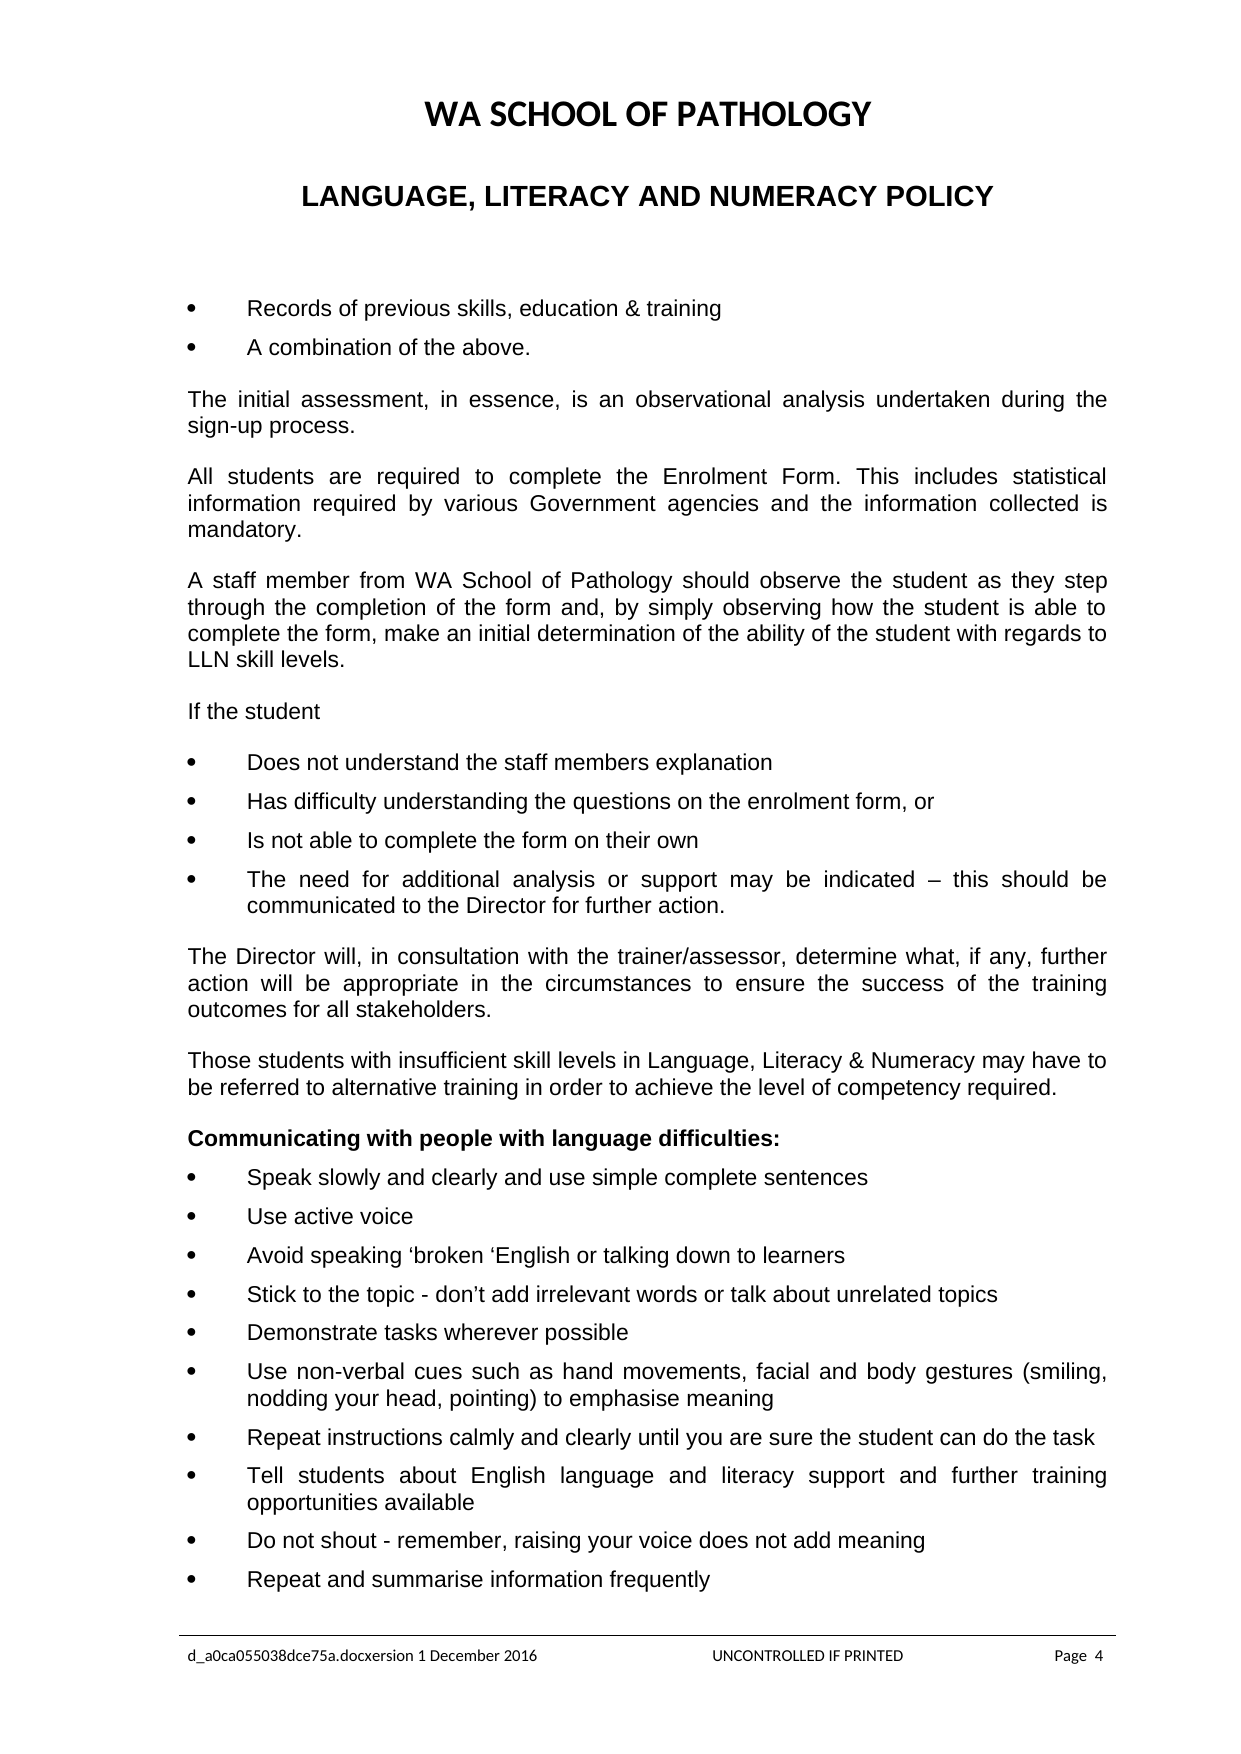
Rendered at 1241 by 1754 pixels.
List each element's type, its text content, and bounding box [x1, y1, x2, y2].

list Speak slowly and clearly and use simple complete sentences [187, 1164, 1108, 1190]
text Those students with insufficient skill levels in Language, Literacy & Numeracy may have to be referred to alternative training in order to achieve the level of competency required. [187, 1047, 1108, 1100]
text Communicating with people with language difficulties: [187, 1125, 1108, 1151]
list Is not able to complete the form on their own [187, 827, 1108, 853]
list Demonstrate tasks wherever possible [187, 1319, 1108, 1346]
text The Director will, in consultation with the trainer/assessor, determine what, if any, further action will be appropriate in the circumstances to ensure the success of the training outcomes for all stakeholders. [187, 943, 1108, 1022]
list Repeat and summarise information frequently [187, 1566, 1108, 1593]
list Tell students about English language and literacy support and further training opportunities available [187, 1462, 1108, 1515]
text A staff member from WA School of Pathology should observe the student as they step through the completion of the form and, by simply observing how the student is able to complete the form, make an initial determination of the ability of the student with regards to LLN skill levels. [187, 567, 1108, 673]
text If the student [187, 698, 1108, 724]
text All students are required to complete the Enrolment Form. This includes statistical information required by various Government agencies and the information collected is mandatory. [187, 463, 1108, 542]
list Use active voice [187, 1203, 1108, 1229]
list Do not shout - remember, raising your voice does not add meaning [187, 1527, 1108, 1554]
list Use non-verbal cues such as hand movements, facial and body gestures (smiling, nodding your head, pointing) to emphasise meaning [187, 1358, 1108, 1411]
list Does not understand the staff members explanation [187, 749, 1108, 775]
list Records of previous skills, education & training [187, 295, 1108, 322]
list Avoid speaking ‘broken ‘English or talking down to learners [187, 1242, 1108, 1268]
list A combination of the above. [187, 334, 1108, 361]
list The need for additional analysis or support may be indicated – this should be communicated to the Director for further action. [187, 866, 1108, 918]
list Stick to the topic - don’t add irrelevant words or talk about unrelated topics [187, 1281, 1108, 1307]
text The initial assessment, in essence, is an observational analysis undertaken during the sign-up process. [187, 386, 1108, 438]
list Repeat instructions calmly and clearly until you are sure the student can do the task [187, 1423, 1108, 1450]
list Has difficulty understanding the questions on the enrolment form, or [187, 788, 1108, 814]
